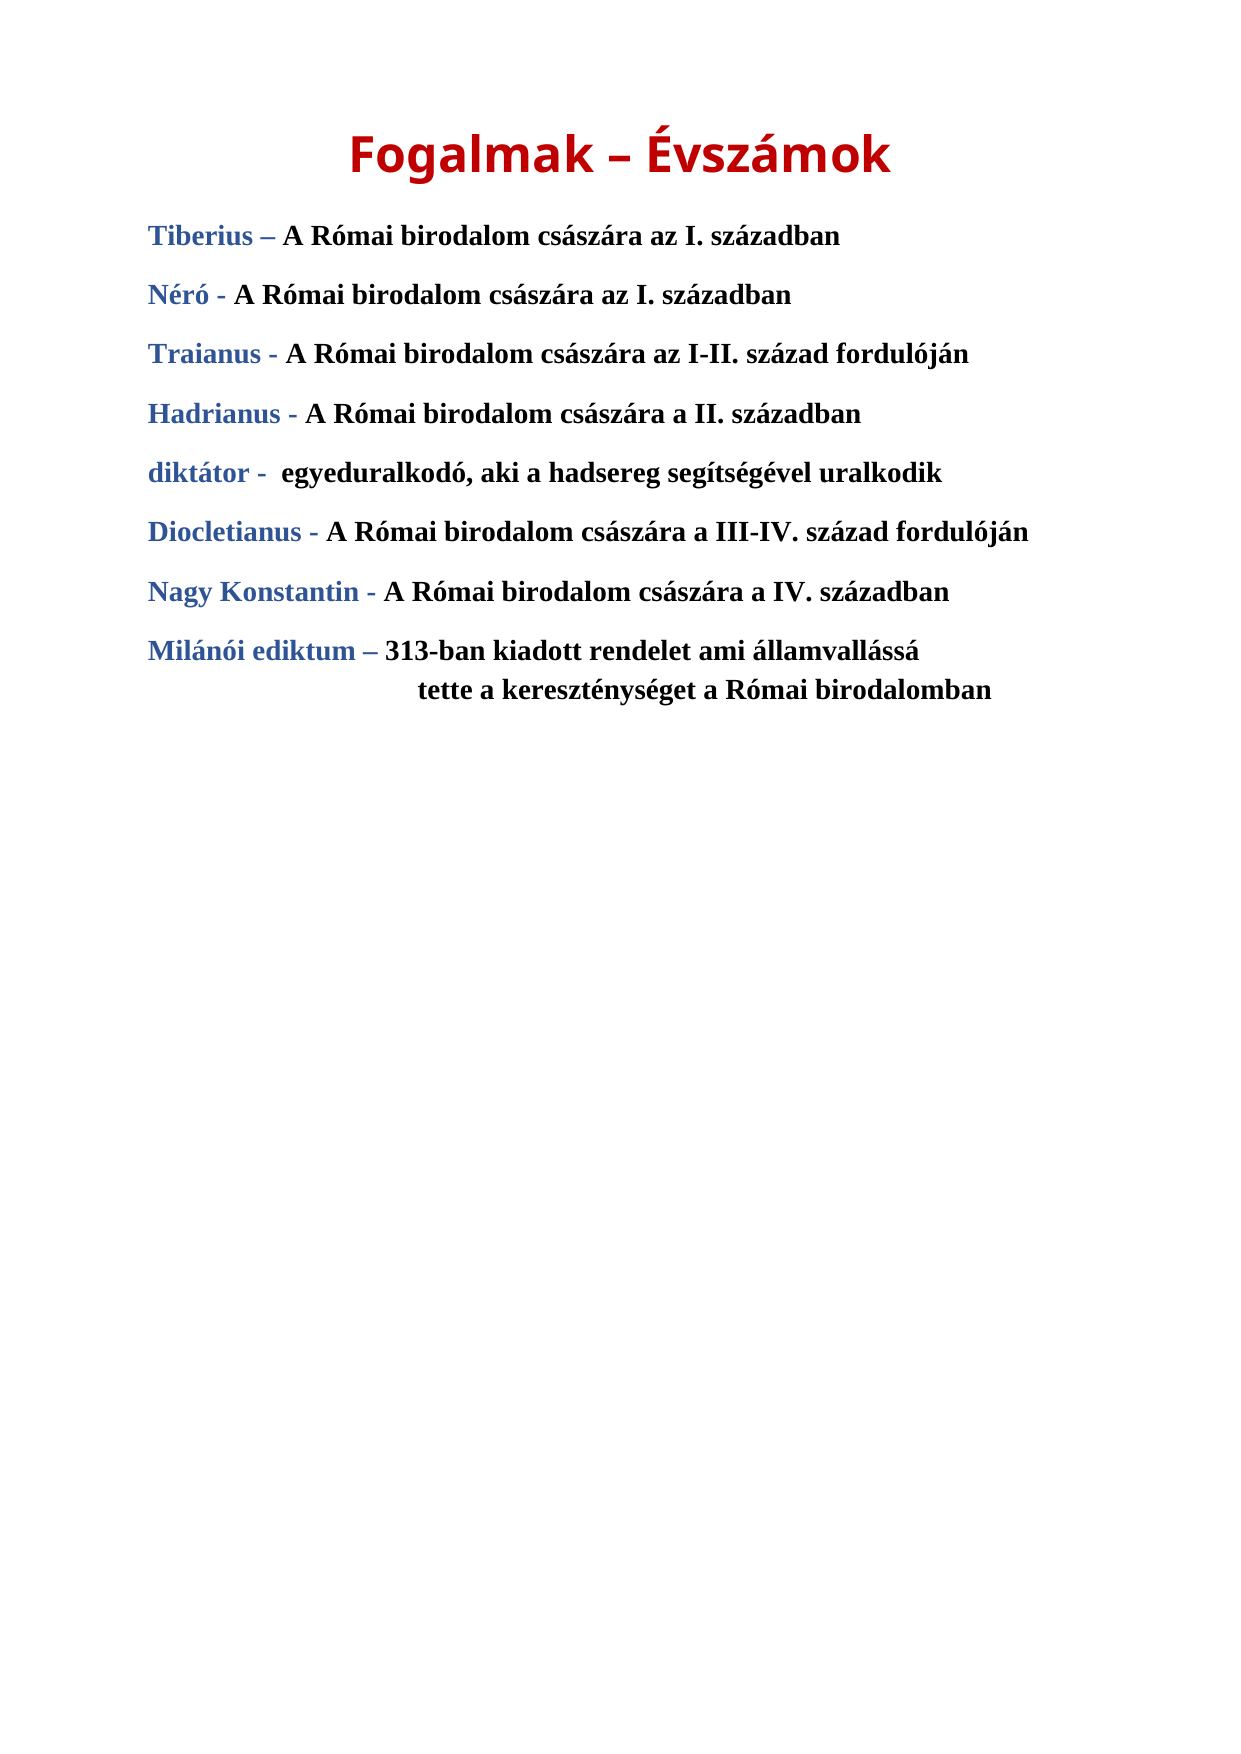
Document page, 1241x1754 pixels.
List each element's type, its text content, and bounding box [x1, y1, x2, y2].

text Nagy Konstantin - A Római birodalom császára a IV. században [148, 574, 1093, 607]
text Diocletianus - A Római birodalom császára a III-IV. század fordulóján [148, 514, 1093, 548]
text Milánói ediktum – 313-ban kiadott rendelet ami államvallássá tette a kereszténységet a Római birodalomban [148, 633, 1093, 705]
text Hadrianus - A Római birodalom császára a II. században [148, 396, 1093, 429]
text Néró - A Római birodalom császára az I. században [148, 277, 1093, 311]
text Tiberius – A Római birodalom császára az I. században [148, 218, 1093, 251]
text Fogalmak – Évszámok [148, 118, 1093, 187]
text diktátor - egyeduralkodó, aki a hadsereg segítségével uralkodik [148, 455, 1093, 489]
text Traianus - A Római birodalom császára az I-II. század fordulóján [148, 336, 1093, 370]
